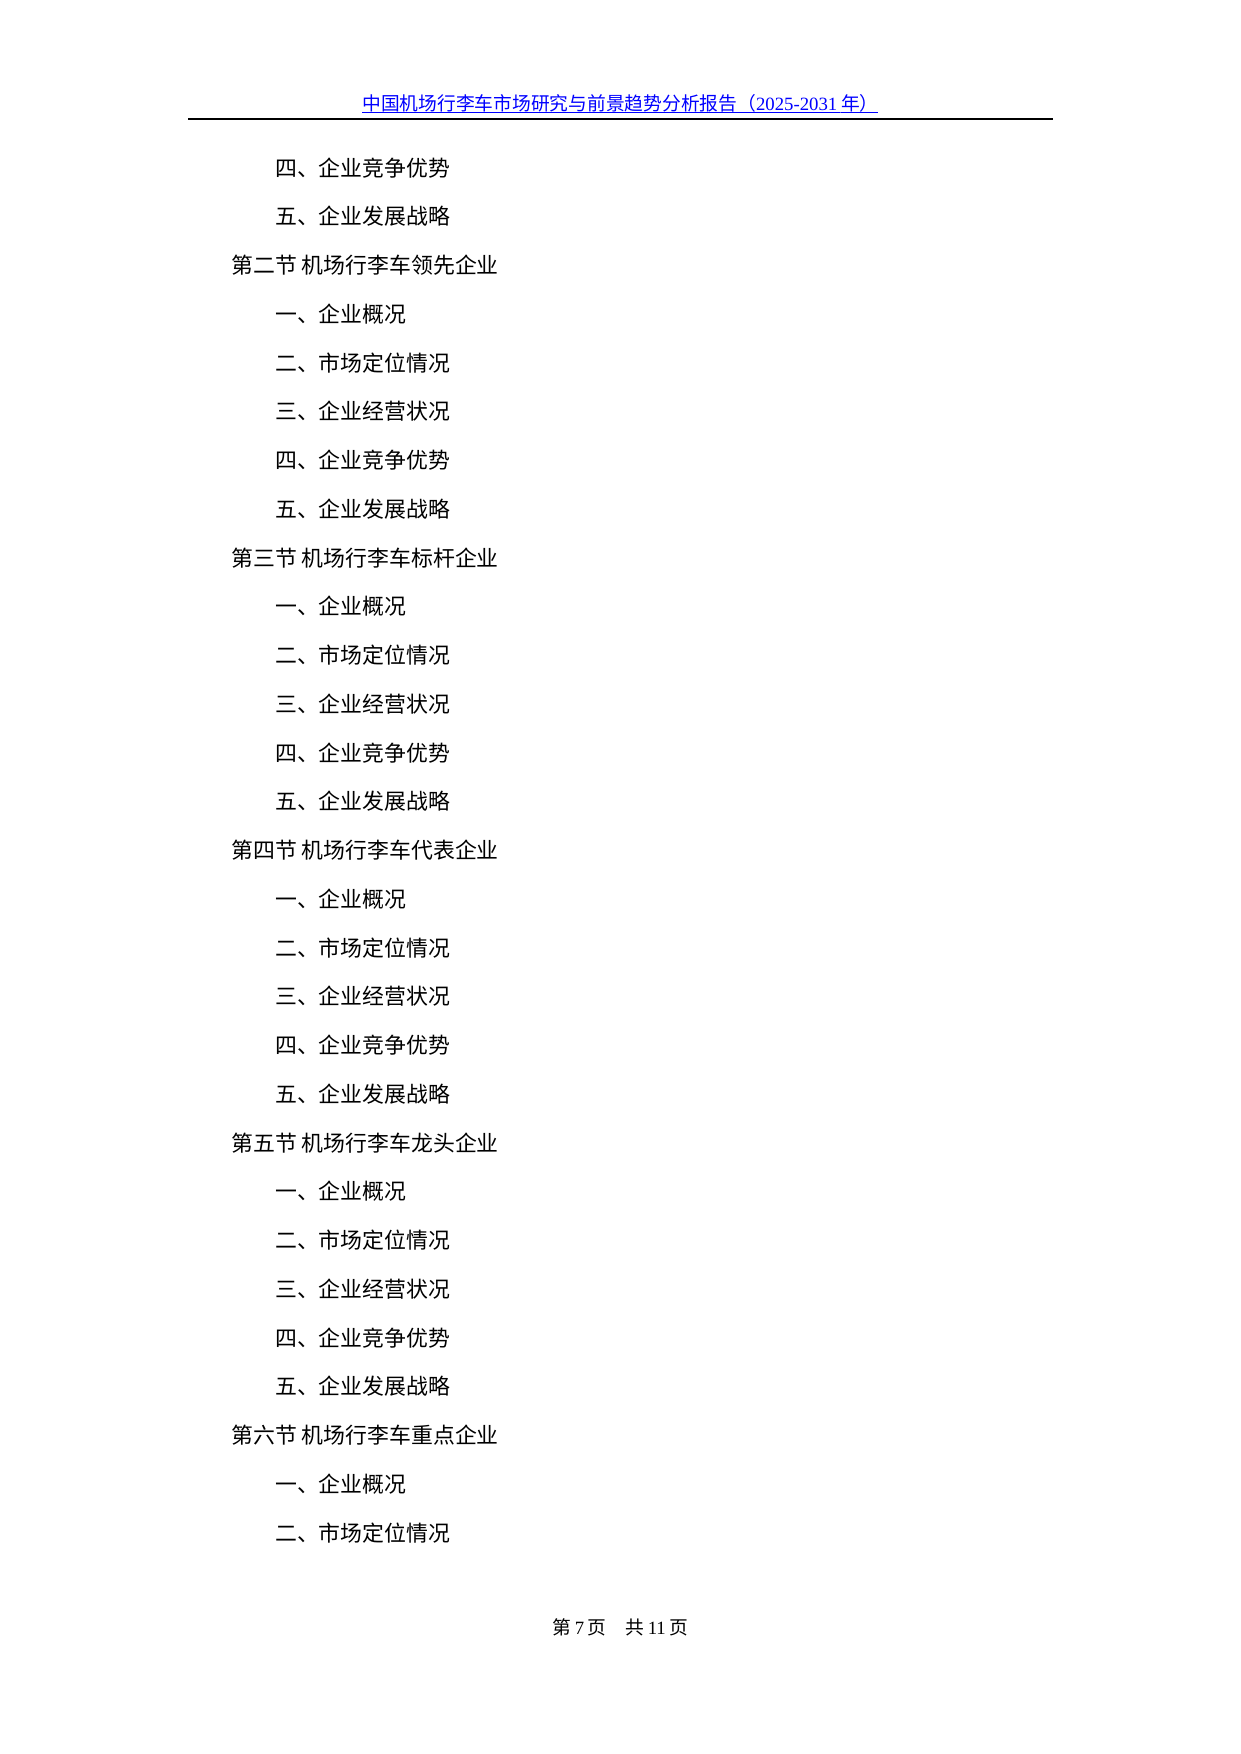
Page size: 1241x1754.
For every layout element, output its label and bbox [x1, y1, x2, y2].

text [187, 150, 1053, 1548]
